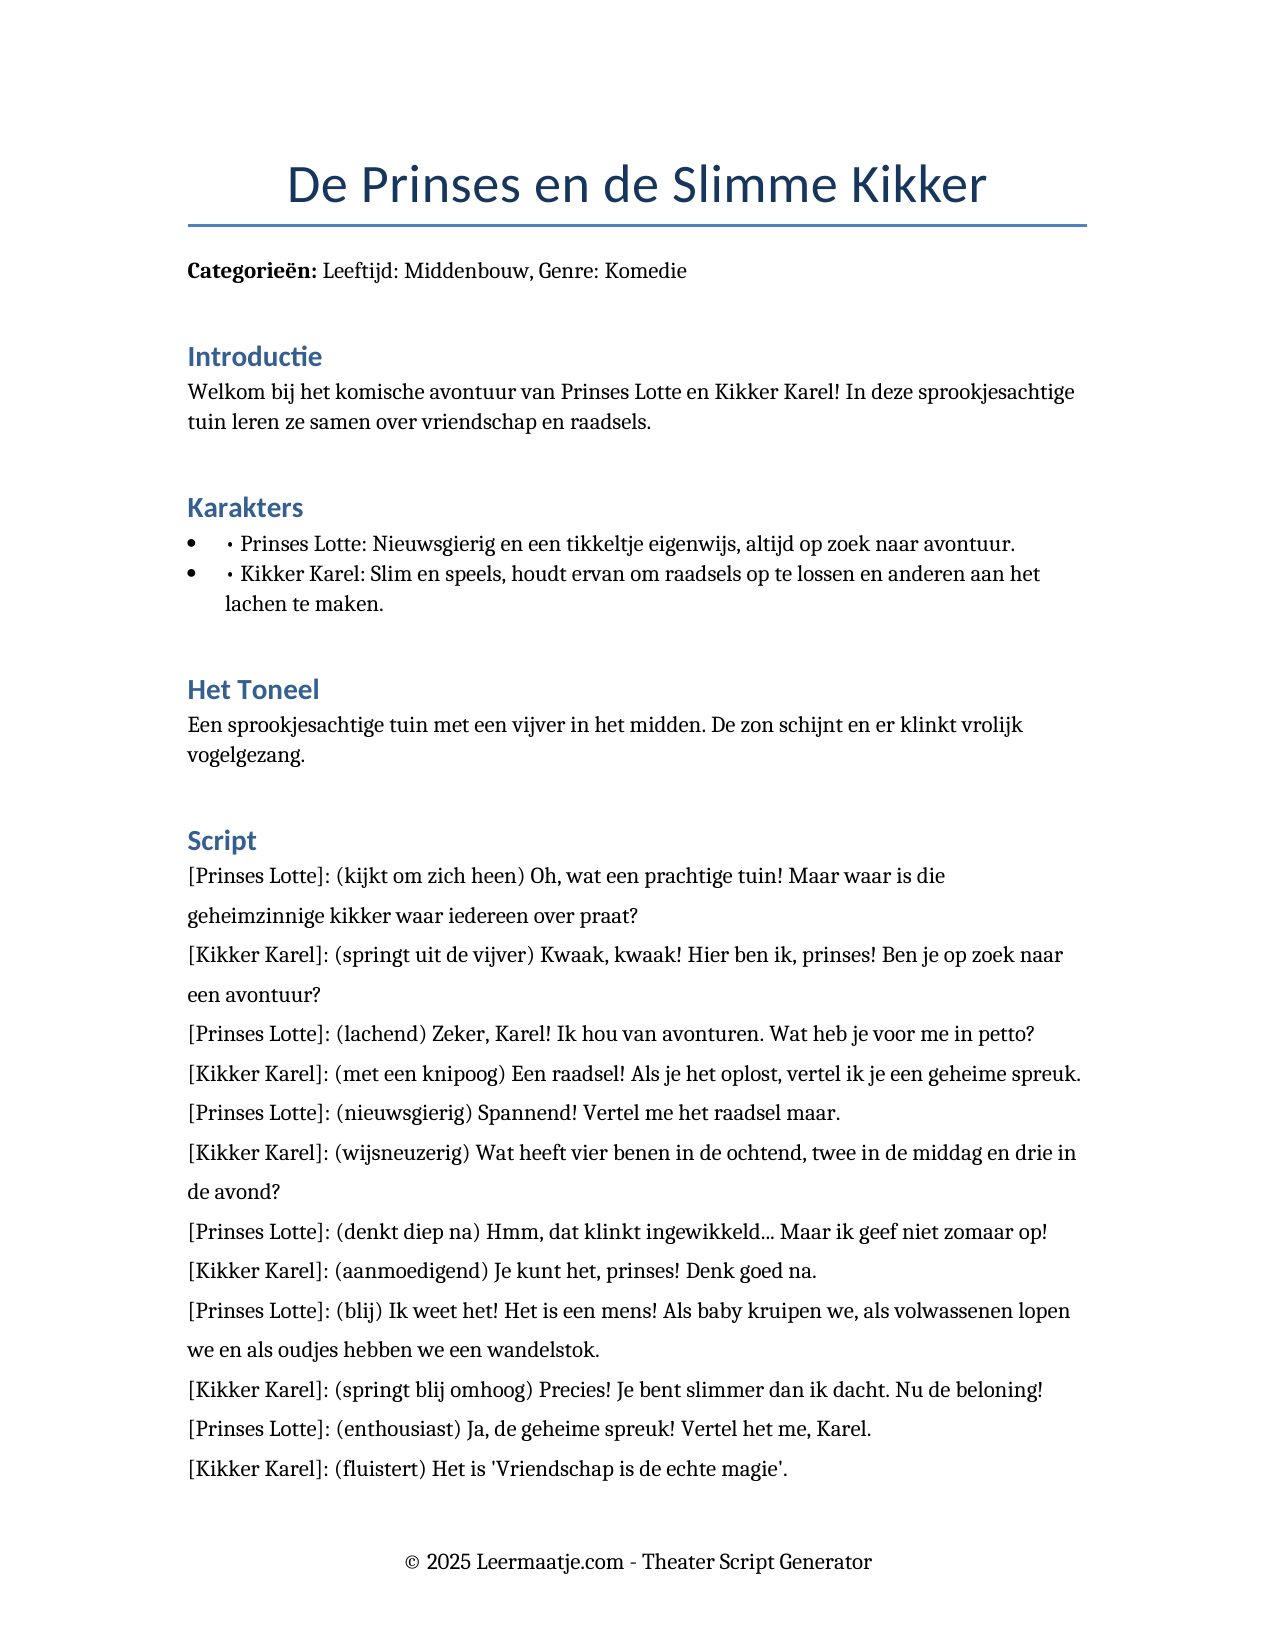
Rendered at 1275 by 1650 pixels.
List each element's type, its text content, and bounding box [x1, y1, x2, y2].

list • Prinses Lotte: Nieuwsgierig en een tikkeltje eigenwijs, altijd op zoek naar avontuur. [187, 530, 1087, 557]
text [187, 863, 1087, 1482]
text Welkom bij het komische avontuur van Prinses Lotte en Kikker Karel! In deze sprookjesachtige tuin leren ze samen over vriendschap en raadsels. [187, 379, 1087, 436]
subtitle Karakters [187, 489, 1087, 525]
subtitle Het Toneel [187, 671, 1087, 707]
title De Prinses en de Slimme Kikker [187, 150, 1087, 227]
text Een sprookjesachtige tuin met een vijver in het midden. De zon schijnt en er klinkt vrolijk vogelgezang. [187, 712, 1087, 768]
subtitle Script [187, 822, 1087, 858]
subtitle Introductie [187, 338, 1087, 374]
list • Kikker Karel: Slim en speels, houdt ervan om raadsels op te lossen en anderen aan het lachen te maken. [187, 561, 1087, 617]
text Categorieën: Leeftijd: Middenbouw, Genre: Komedie [187, 258, 1087, 284]
